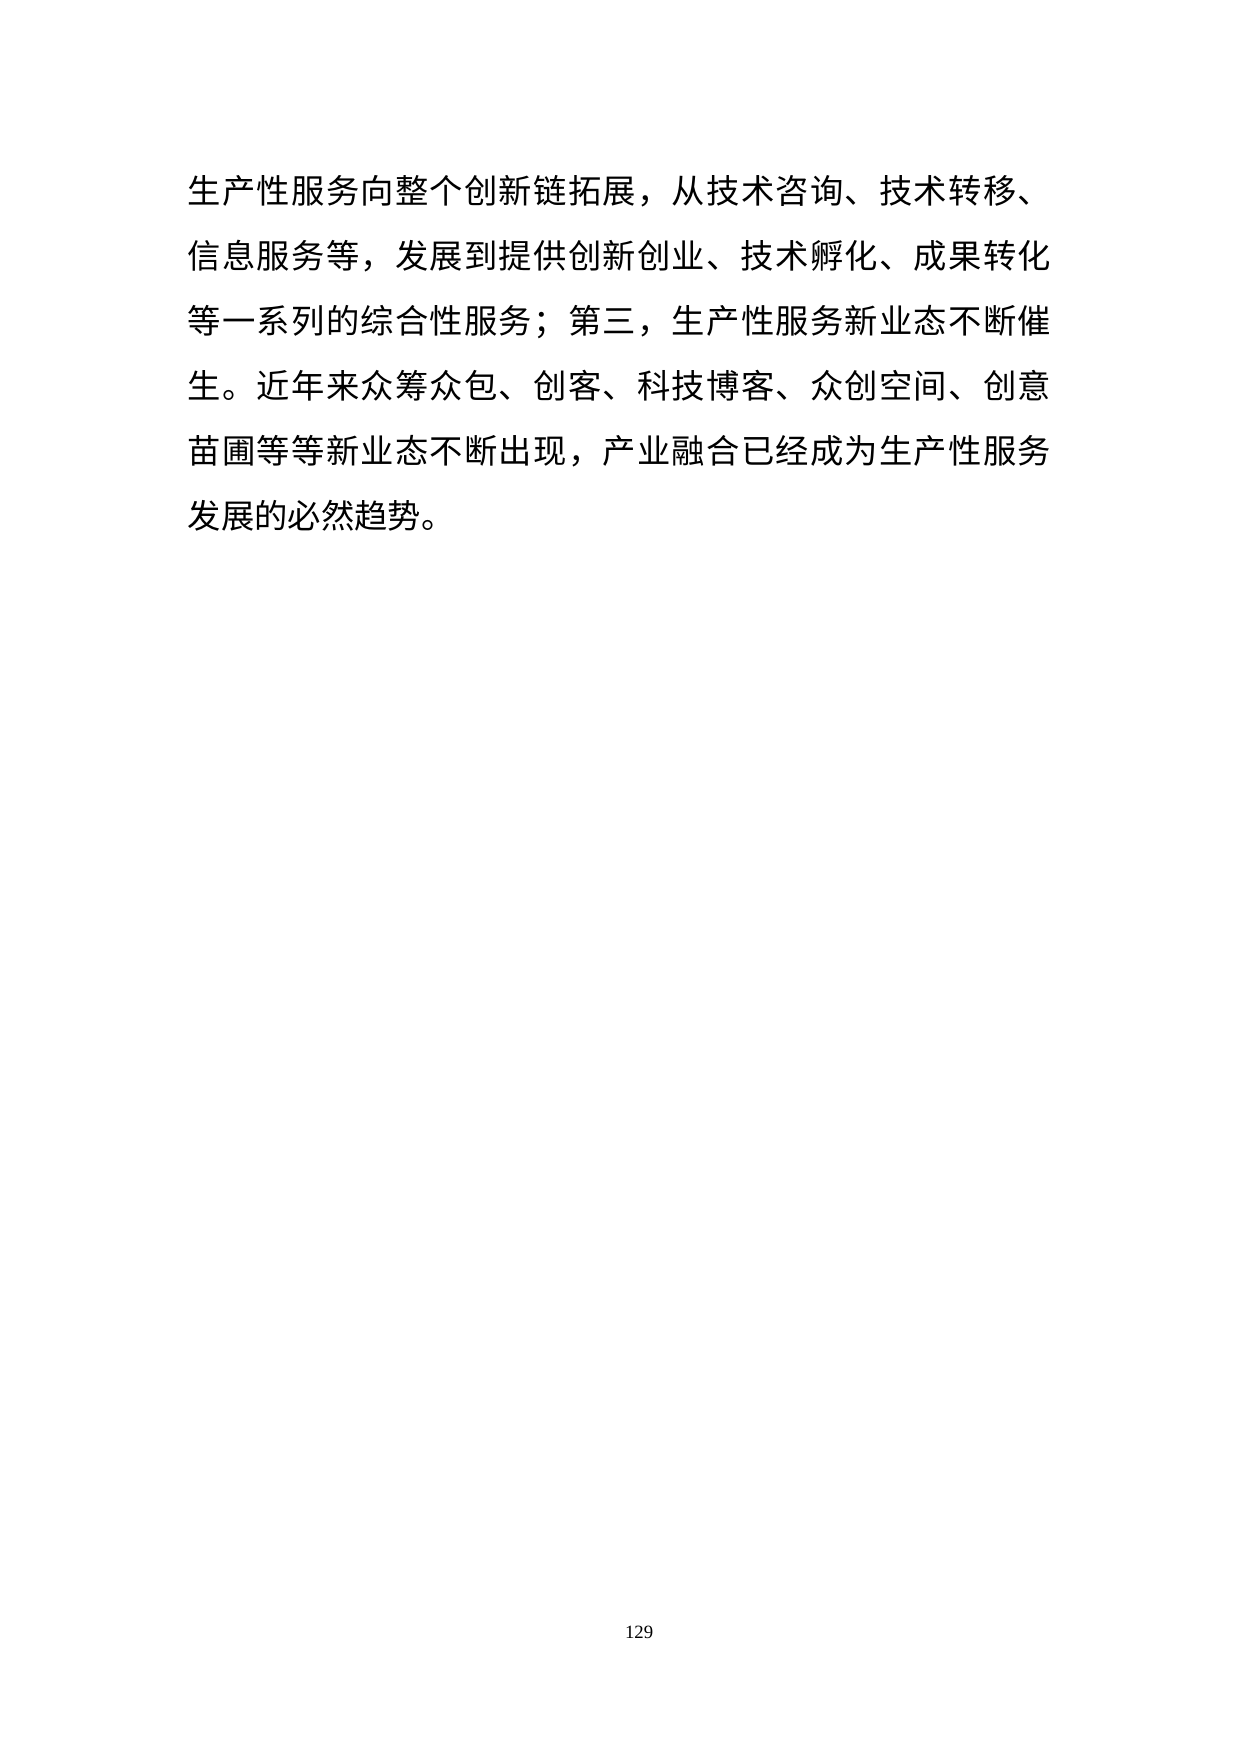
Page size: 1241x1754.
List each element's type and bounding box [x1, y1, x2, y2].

text [187, 156, 1053, 546]
